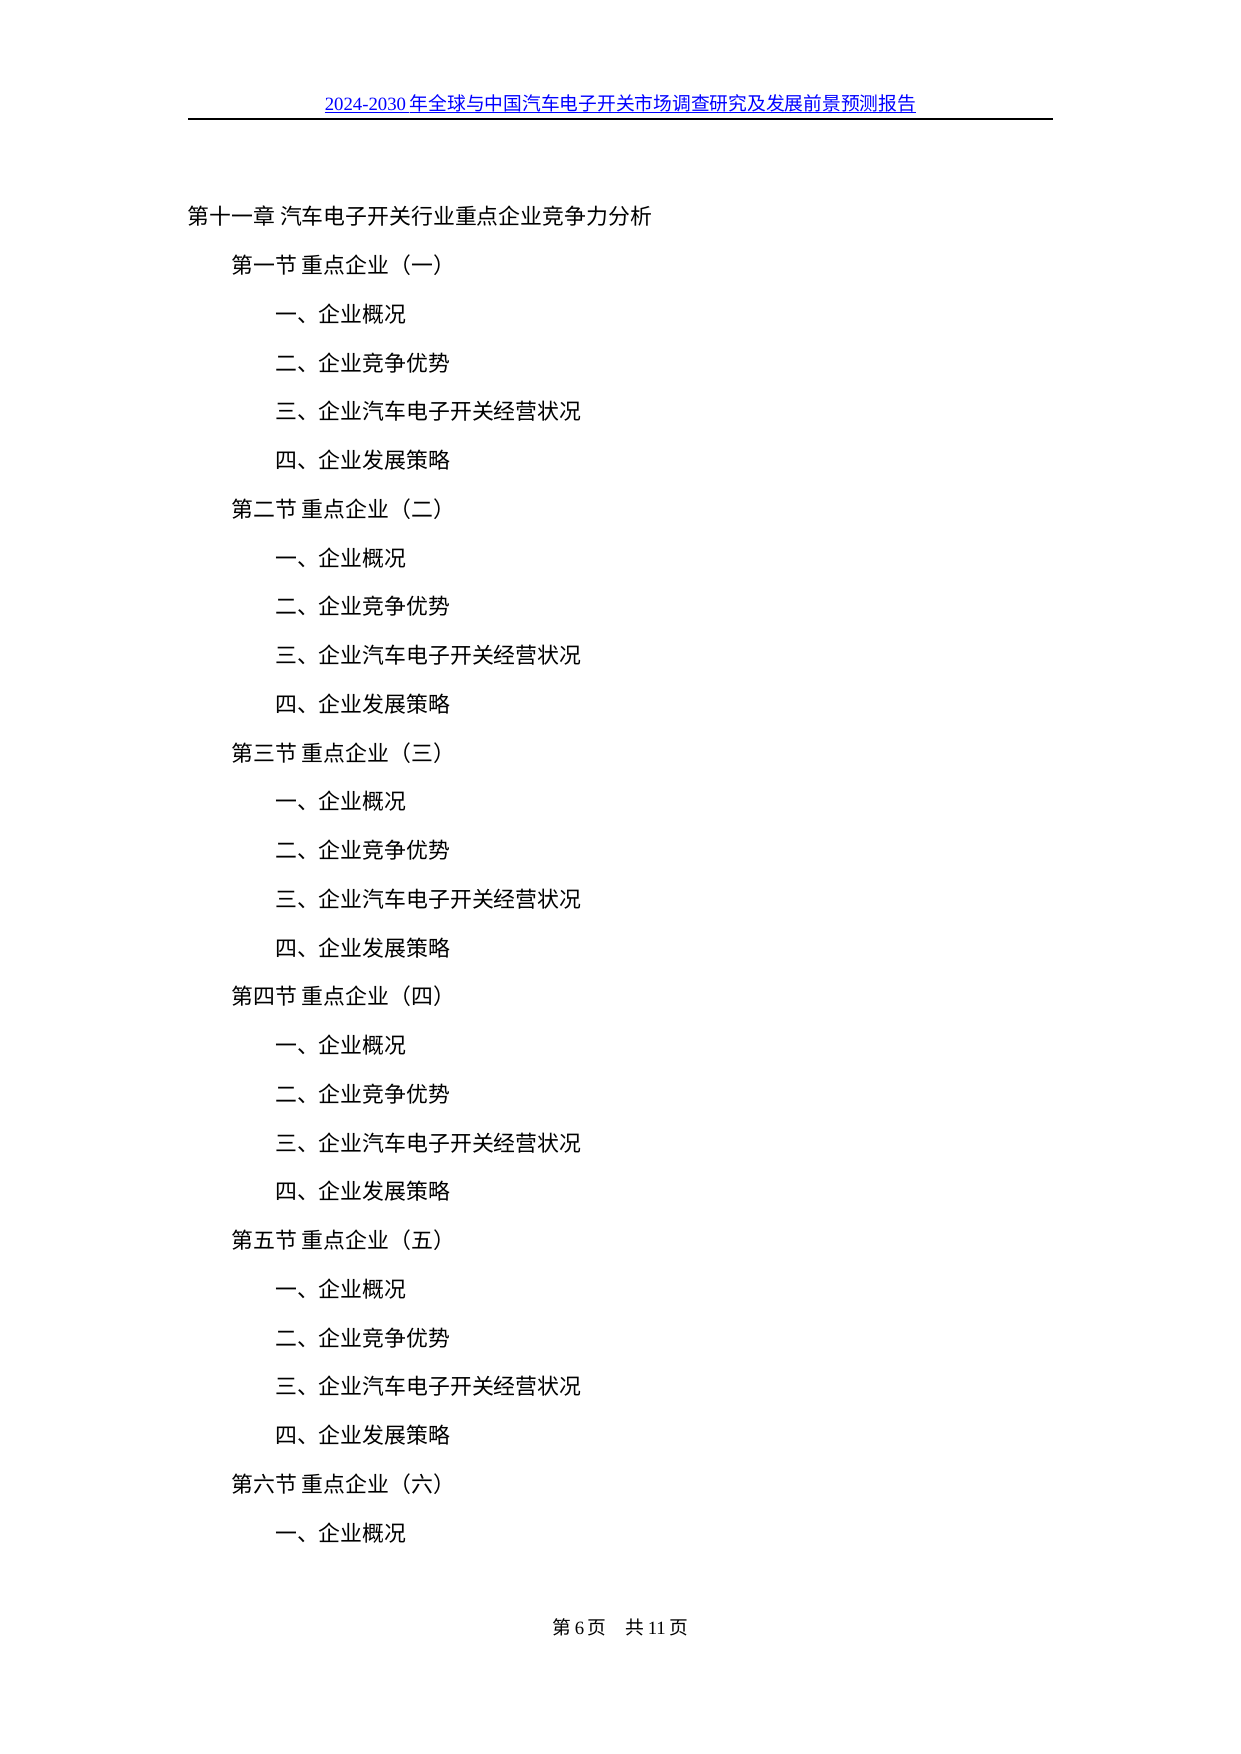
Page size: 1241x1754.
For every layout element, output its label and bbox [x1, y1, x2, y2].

text [187, 150, 1053, 1548]
